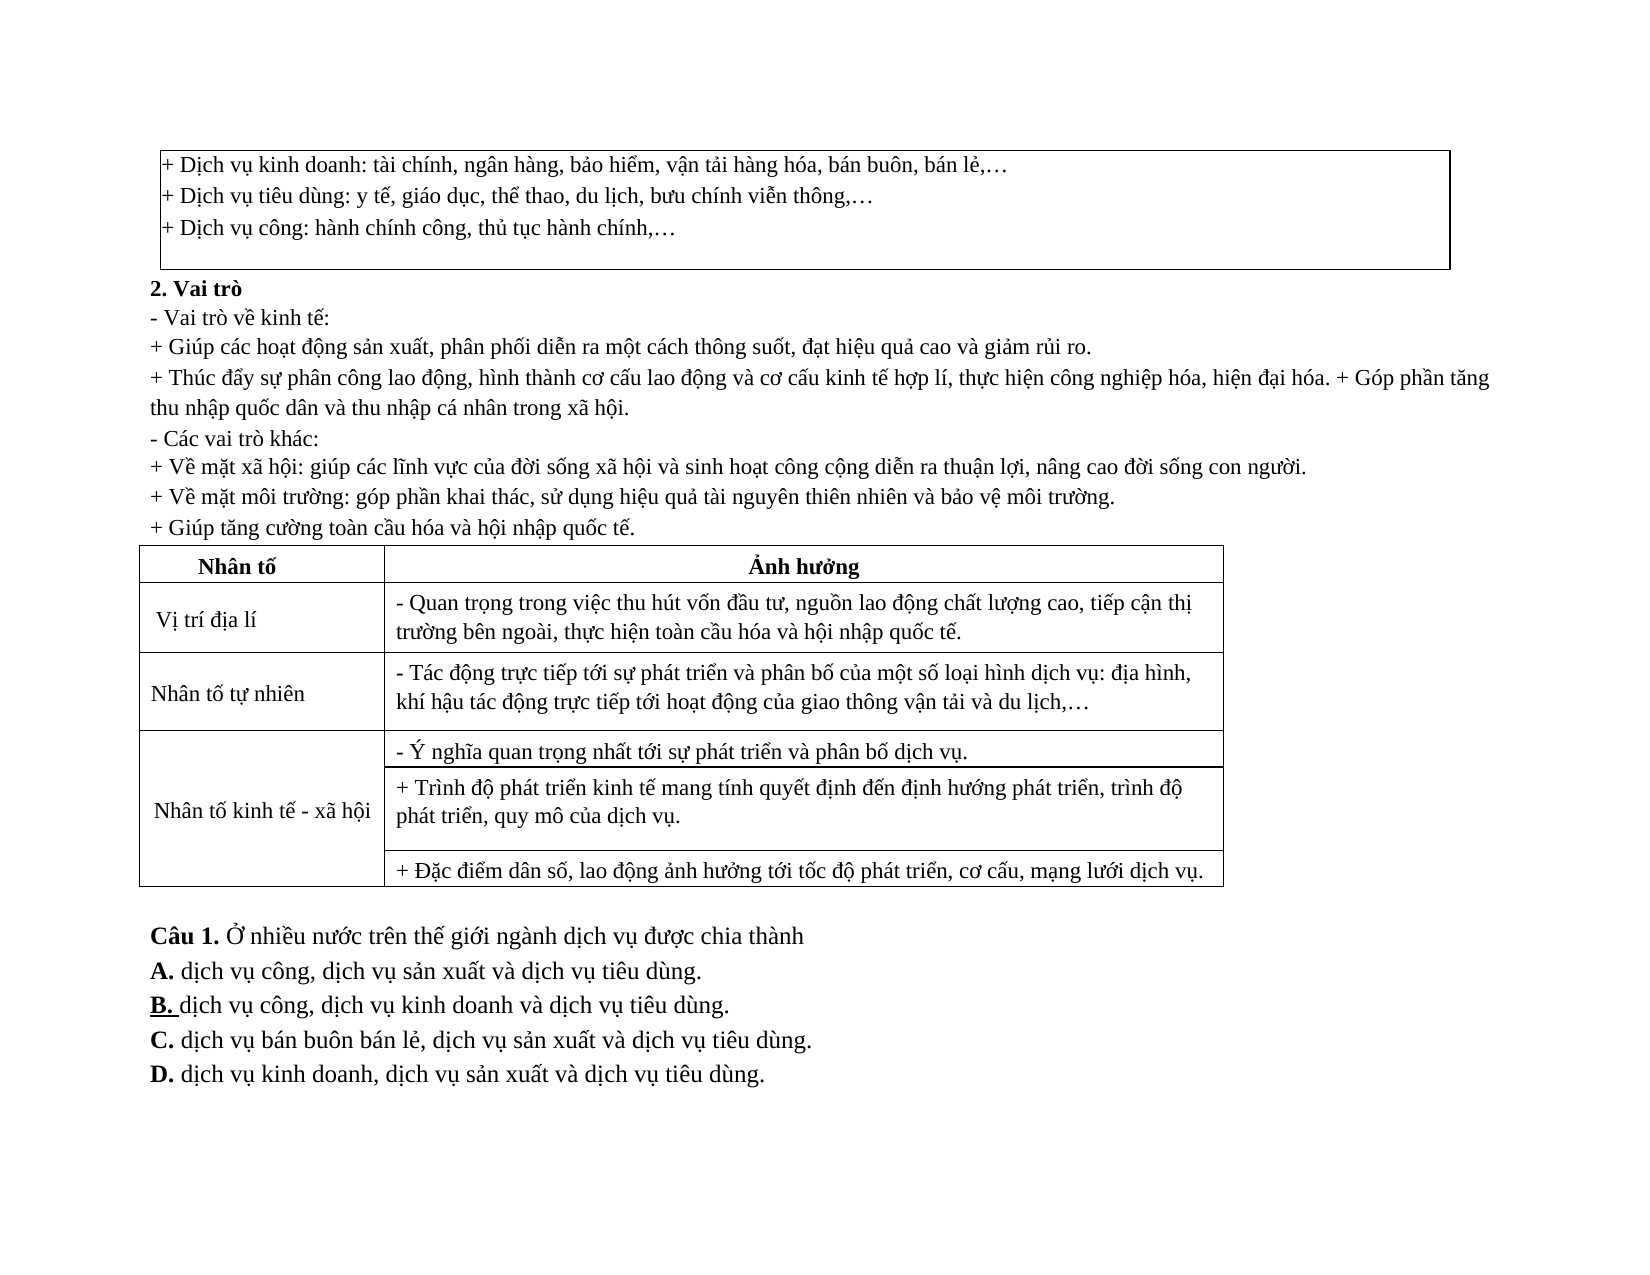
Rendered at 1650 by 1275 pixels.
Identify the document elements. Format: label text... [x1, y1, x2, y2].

table_cell + Đặc điểm dân số, lao động ảnh hưởng tới tốc độ phát triển, cơ cấu, mạng lưới dịch vụ. [385, 851, 1223, 886]
table_cell Nhân tố tự nhiên [140, 653, 384, 730]
text + Dịch vụ tiêu dùng: y tế, giáo dục, thể thao, du lịch, bưu chính viễn thông,… [161, 181, 1449, 209]
text - Các vai trò khác: [150, 424, 1500, 451]
text - Vai trò về kinh tế: [150, 304, 725, 331]
text + Dịch vụ công: hành chính công, thủ tục hành chính,… [161, 213, 1449, 269]
table_cell Nhân tố kinh tế - xã hội [140, 731, 384, 886]
text C. dịch vụ bán buôn bán lẻ, dịch vụ sản xuất và dịch vụ tiêu dùng. [150, 1025, 1529, 1053]
table_header Ảnh hưởng [385, 546, 1223, 582]
text Câu 1. Ở nhiều nước trên thế giới ngành dịch vụ được chia thành [150, 921, 1529, 950]
text + Thúc đẩy sự phân công lao động, hình thành cơ cấu lao động và cơ cấu kinh tế hợp lí, thực hiện công nghiệp hóa, hiện đại hóa. + Góp phần tăng thu nhập quốc dân và thu nhập cá nhân trong xã hội. [150, 364, 1493, 421]
table_cell Vị trí địa lí [140, 583, 384, 652]
text D. dịch vụ kinh doanh, dịch vụ sản xuất và dịch vụ tiêu dùng. [150, 1059, 1529, 1088]
text + Về mặt xã hội: giúp các lĩnh vực của đời sống xã hội và sinh hoạt công cộng diễn ra thuận lợi, nâng cao đời sống con người. [150, 453, 1500, 479]
table_cell - Tác động trực tiếp tới sự phát triển và phân bố của một số loại hình dịch vụ: địa hình, khí hậu tác động trực tiếp tới hoạt động của giao thông vận tải và du lịch,… [385, 653, 1223, 730]
text B. dịch vụ công, dịch vụ kinh doanh và dịch vụ tiêu dùng. [150, 990, 1529, 1019]
text + Dịch vụ kinh doanh: tài chính, ngân hàng, bảo hiểm, vận tải hàng hóa, bán buôn, bán lẻ,… [161, 151, 1449, 177]
table_cell - Ý nghĩa quan trọng nhất tới sự phát triển và phân bố dịch vụ. [385, 731, 1223, 766]
text + Giúp các hoạt động sản xuất, phân phối diễn ra một cách thông suốt, đạt hiệu quả cao và giảm rủi ro. [150, 334, 1500, 360]
text 2. Vai trò [150, 275, 725, 302]
text + Giúp tăng cường toàn cầu hóa và hội nhập quốc tế. [150, 514, 1529, 540]
table_header Nhân tố [140, 546, 384, 582]
text A. dịch vụ công, dịch vụ sản xuất và dịch vụ tiêu dùng. [150, 956, 1529, 984]
text + Về mặt môi trường: góp phần khai thác, sử dụng hiệu quả tài nguyên thiên nhiên và bảo vệ môi trường. [150, 483, 1500, 509]
table_cell + Trình độ phát triển kinh tế mang tính quyết định đến định hướng phát triển, trình độ phát triển, quy mô của dịch vụ. [385, 768, 1223, 849]
table_cell - Quan trọng trong việc thu hút vốn đầu tư, nguồn lao động chất lượng cao, tiếp cận thị trường bên ngoài, thực hiện toàn cầu hóa và hội nhập quốc tế. [385, 583, 1223, 652]
